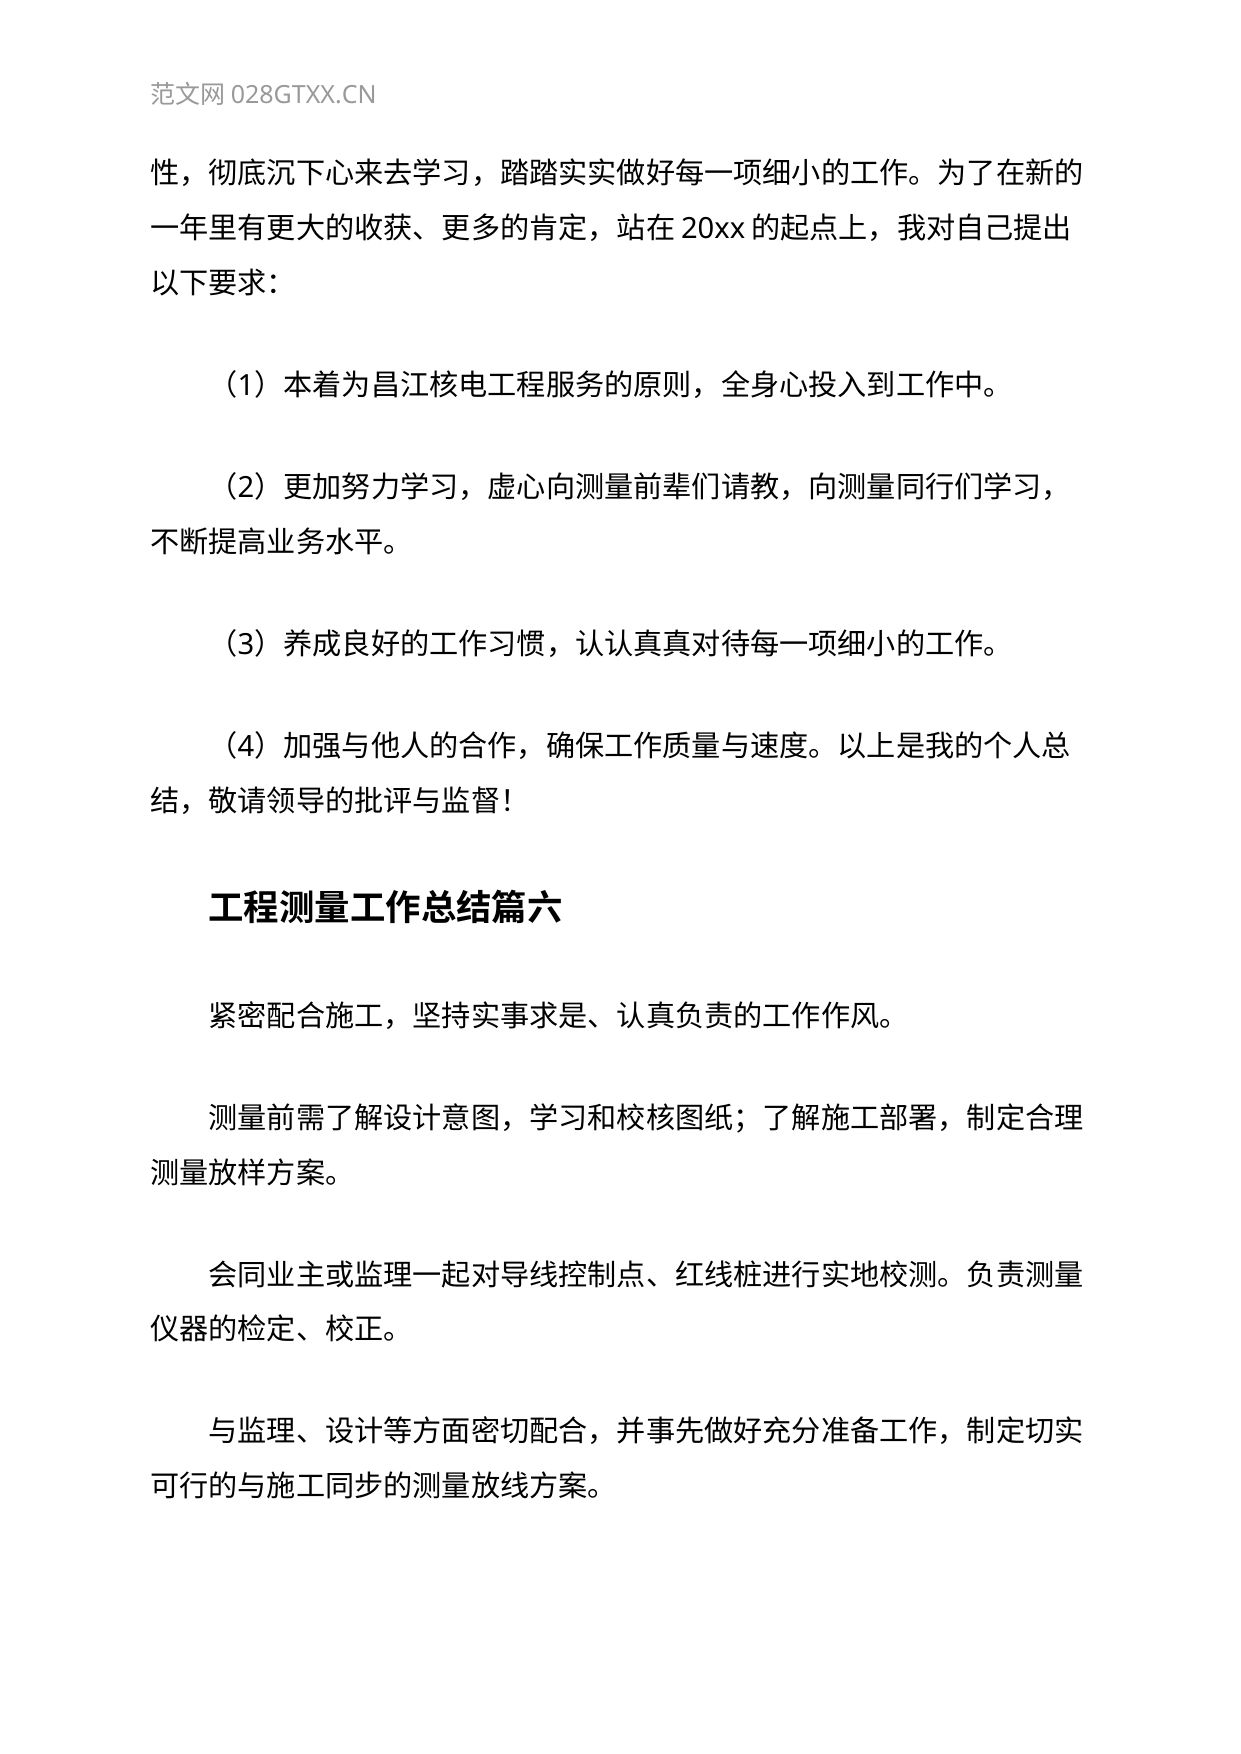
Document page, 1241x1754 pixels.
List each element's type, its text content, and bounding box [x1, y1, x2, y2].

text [150, 150, 1090, 302]
text （4）加强与他人的合作，确保工作质量与速度。以上是我的个人总结，敬请领导的批评与监督！ [150, 722, 1090, 820]
text （1）本着为昌江核电工程服务的原则，全身心投入到工作中。 [150, 362, 1090, 404]
text 会同业主或监理一起对导线控制点、红线桩进行实地校测。负责测量仪器的检定、校正。 [150, 1251, 1090, 1348]
text 紧密配合施工，坚持实事求是、认真负责的工作作风。 [150, 993, 1090, 1035]
text 工程测量工作总结篇六 [150, 879, 1090, 930]
text （2）更加努力学习，虚心向测量前辈们请教，向测量同行们学习，不断提高业务水平。 [150, 464, 1090, 561]
text 与监理、设计等方面密切配合，并事先做好充分准备工作，制定切实可行的与施工同步的测量放线方案。 [150, 1408, 1090, 1505]
text 测量前需了解设计意图，学习和校核图纸；了解施工部署，制定合理测量放样方案。 [150, 1094, 1090, 1192]
text （3）养成良好的工作习惯，认认真真对待每一项细小的工作。 [150, 620, 1090, 663]
